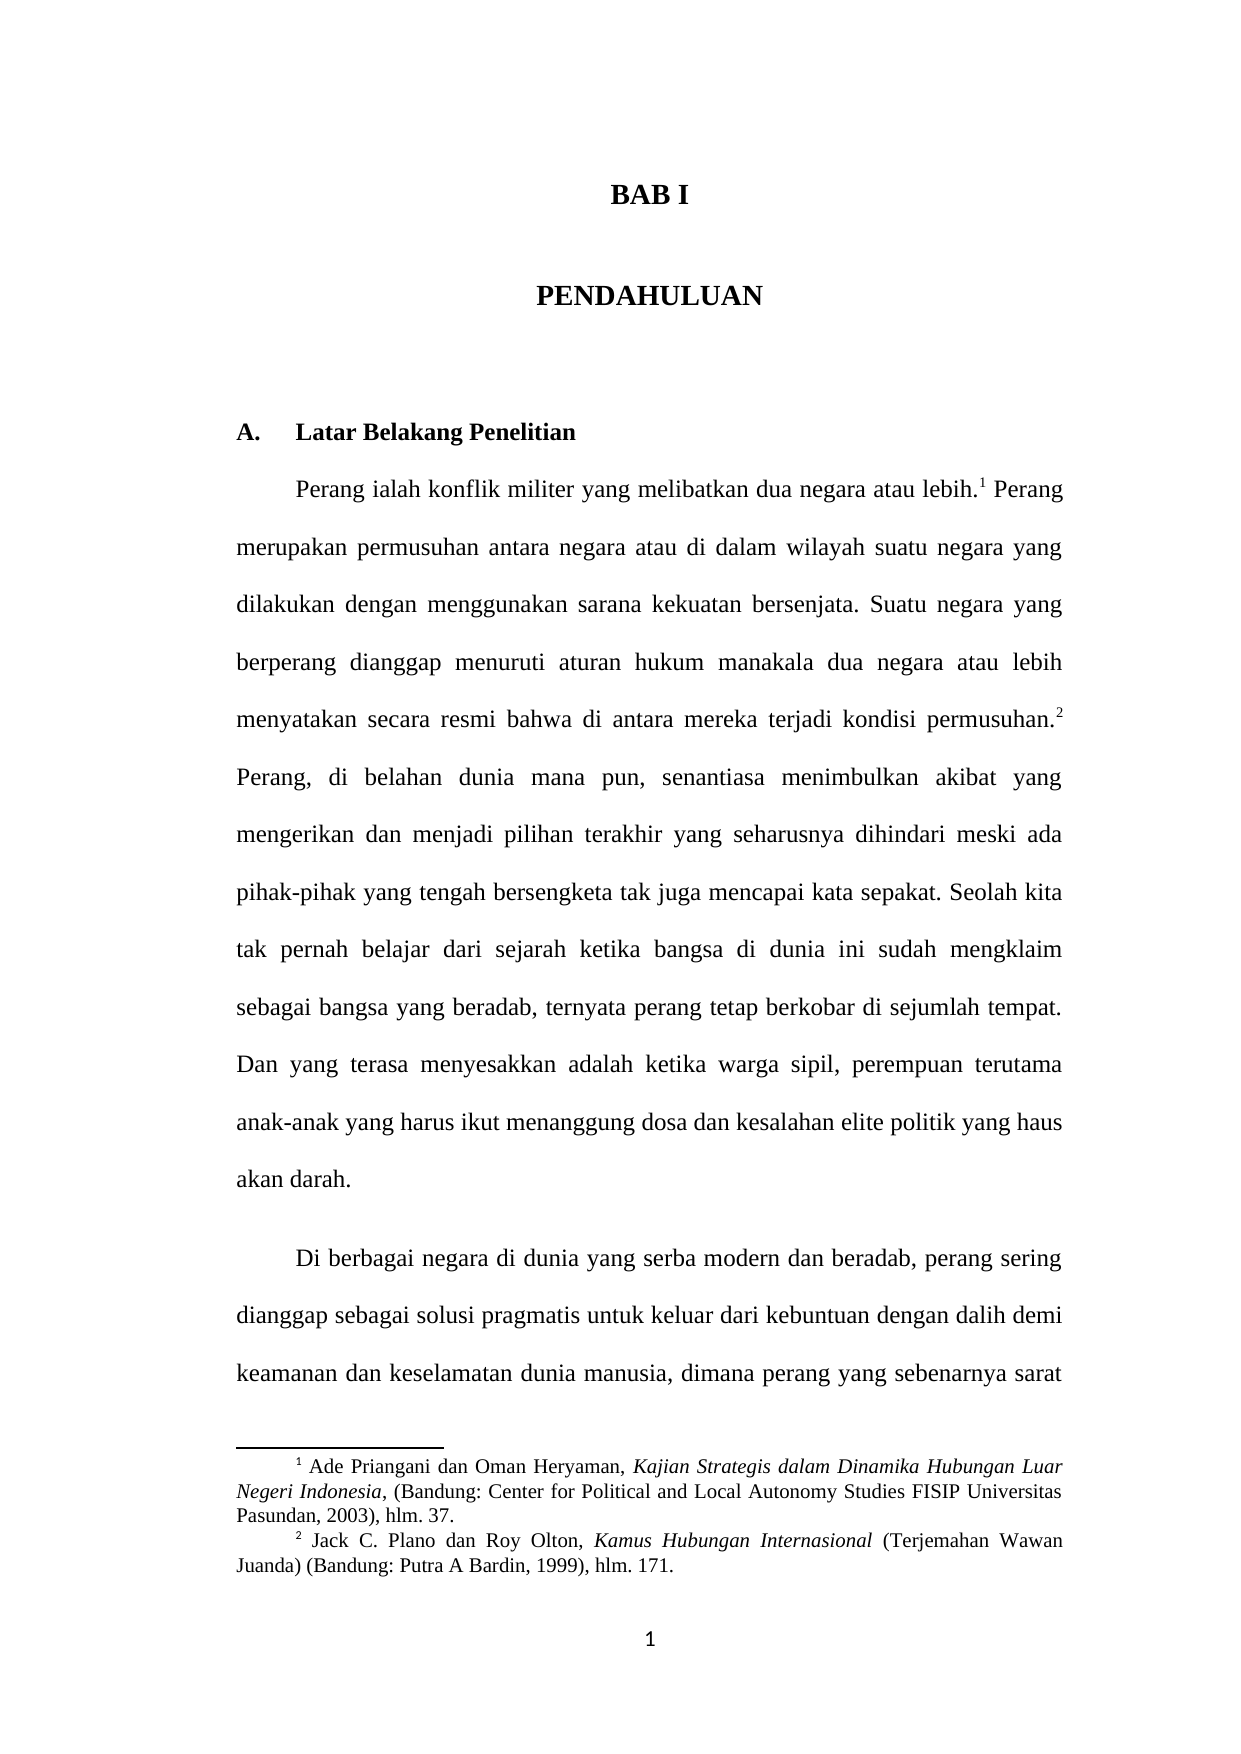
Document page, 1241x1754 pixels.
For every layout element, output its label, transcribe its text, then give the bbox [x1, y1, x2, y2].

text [236, 1243, 1063, 1386]
list Latar Belakang Penelitian [236, 417, 1063, 446]
text Perang ialah konflik militer yang melibatkan dua negara atau lebih. Perang merupakan permusuhan antara negara atau di dalam wilayah suatu negara yang dilakukan dengan menggunakan sarana kekuatan bersenjata. Suatu negara yang berperang dianggap menuruti aturan hukum manakala dua negara atau lebih menyatakan secara resmi bahwa di antara mereka terjadi kondisi permusuhan. Perang, di belahan dunia mana pun, senantiasa menimbulkan akibat yang mengerikan dan menjadi pilihan terakhir yang seharusnya dihindari meski ada pihak-pihak yang tengah bersengketa tak juga mencapai kata sepakat. Seolah kita tak pernah belajar dari sejarah ketika bangsa di dunia ini sudah mengklaim sebagai bangsa yang beradab, ternyata perang tetap berkobar di sejumlah tempat. Dan yang terasa menyesakkan adalah ketika warga sipil, perempuan terutama anak-anak yang harus ikut menanggung dosa dan kesalahan elite politik yang haus akan darah. [236, 474, 1063, 1193]
text PENDAHULUAN [236, 278, 1063, 311]
text BAB I [236, 177, 1063, 211]
